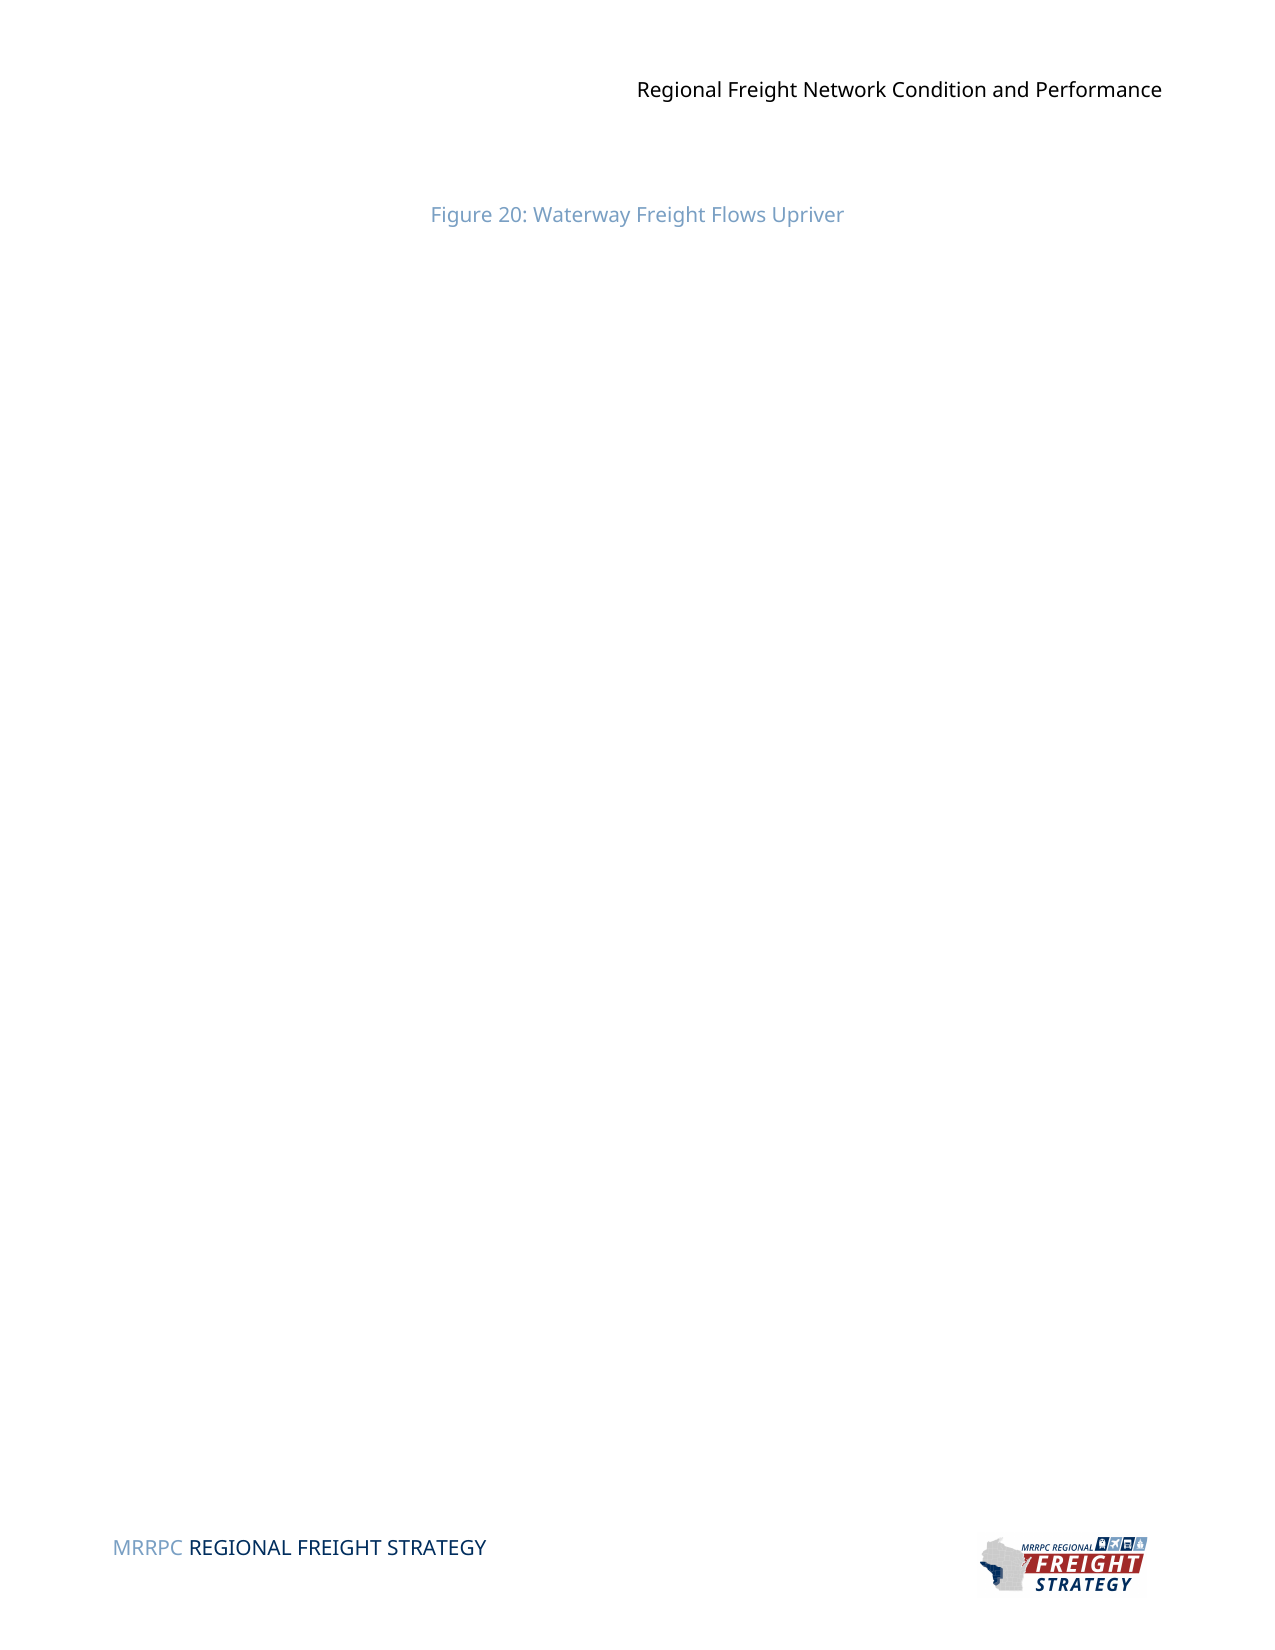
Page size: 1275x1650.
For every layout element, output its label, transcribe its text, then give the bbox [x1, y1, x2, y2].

picture [976, 1532, 1148, 1598]
